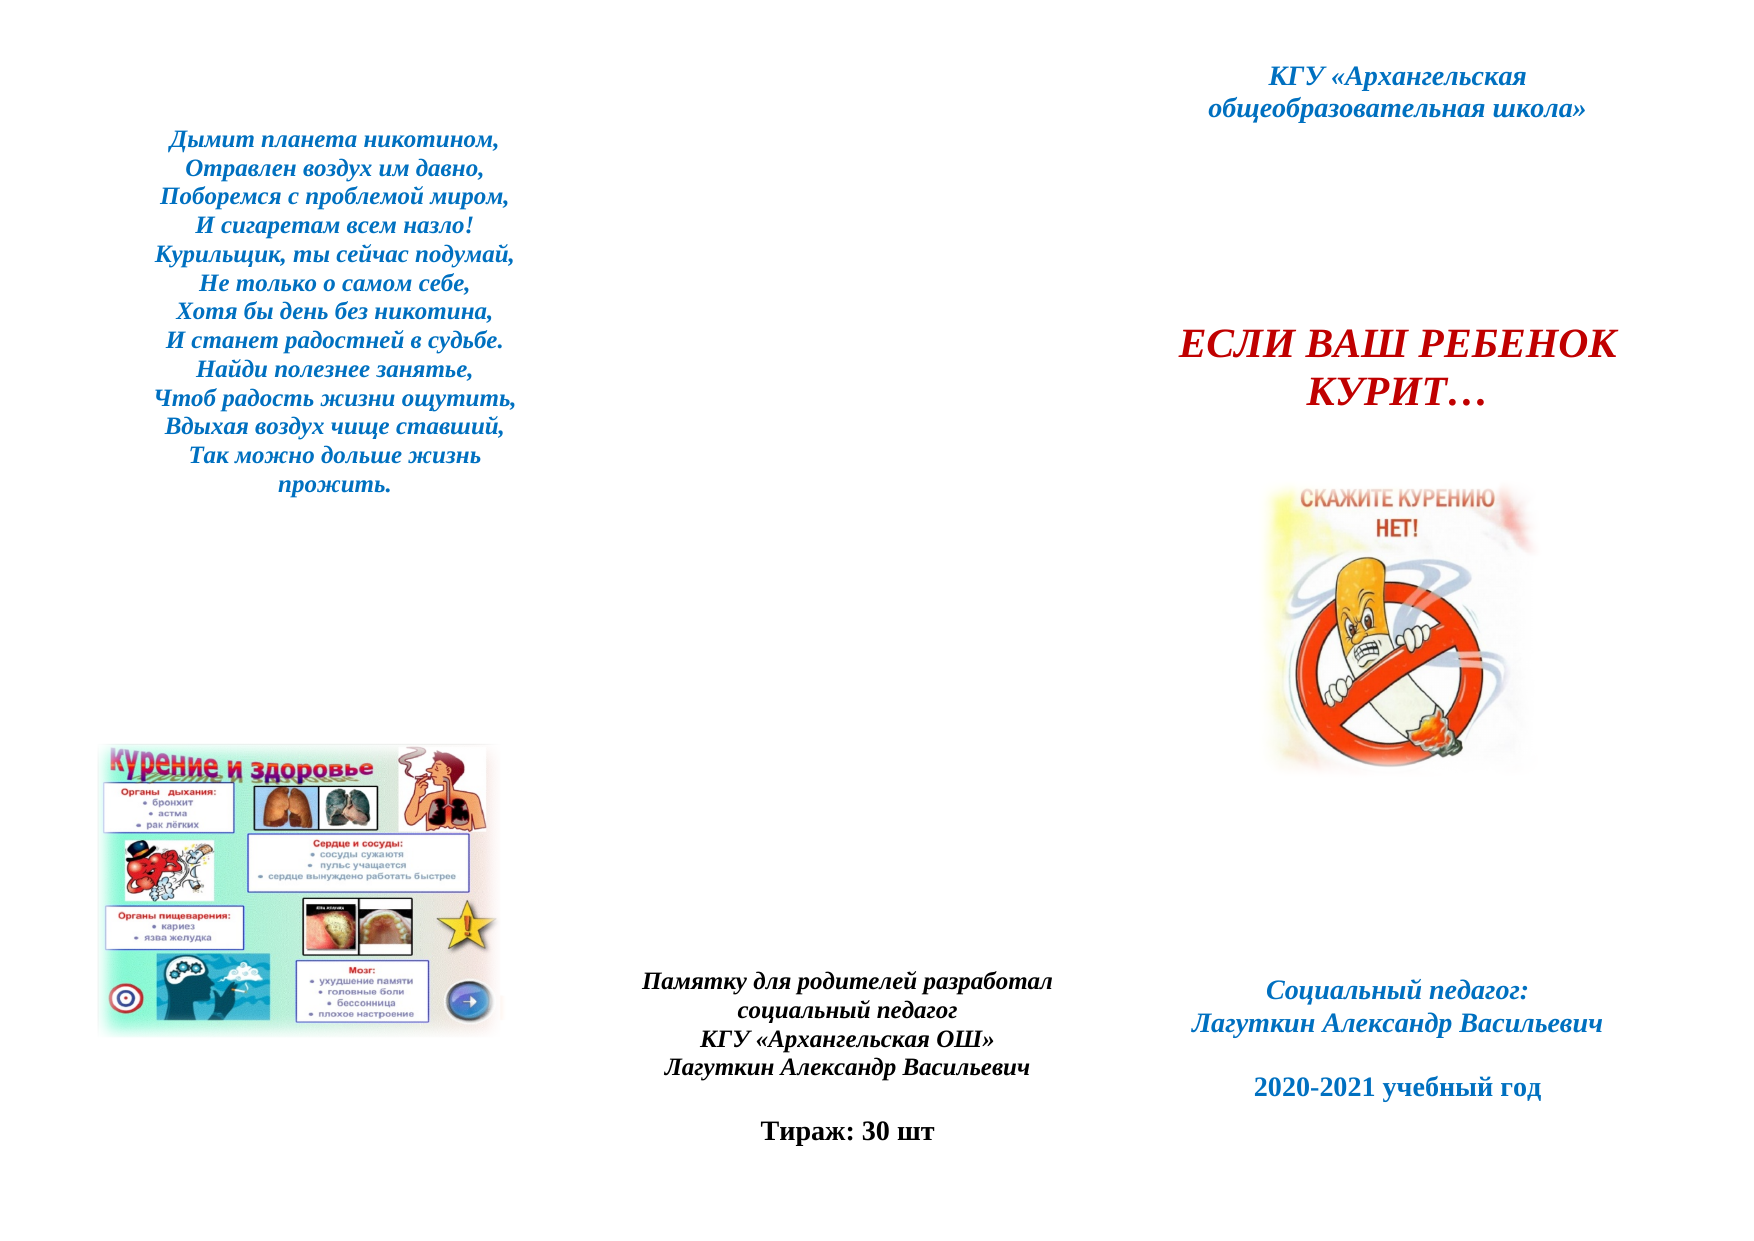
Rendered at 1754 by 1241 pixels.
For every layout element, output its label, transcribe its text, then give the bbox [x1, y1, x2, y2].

text 2020-2021 учебный год [1159, 1070, 1636, 1103]
text социальный педагог [609, 995, 1086, 1024]
text ЕСЛИ ВАШ РЕБЕНОК КУРИТ… [1159, 318, 1636, 414]
text Лагуткин Александр Васильевич [609, 1052, 1086, 1081]
list Дымит планета никотином, Отравлен воздух им давно, Поборемся с проблемой миром, И сигаретам всем назло! Курильщик, ты сейчас подумай, Не только о самом себе, Хотя бы день без никотина, И станет радостней в судьбе. Найди полезнее занятье, Чтоб радость жизни ощутить, Вдыхая воздух чище ставший, Так можно дольше жизнь прожить. [134, 124, 535, 498]
text КГУ «Архангельская ОШ» [609, 1024, 1086, 1052]
text Лагуткин Александр Васильевич [1159, 1006, 1636, 1038]
picture [1286, 508, 1514, 750]
picture [120, 764, 478, 1017]
text КГУ «Архангельская общеобразовательная школа» [1159, 59, 1636, 124]
text Памятку для родителей разработал [609, 966, 1086, 995]
text Социальный педагог: [1159, 973, 1636, 1006]
text Тираж: 30 шт [609, 1113, 1086, 1146]
